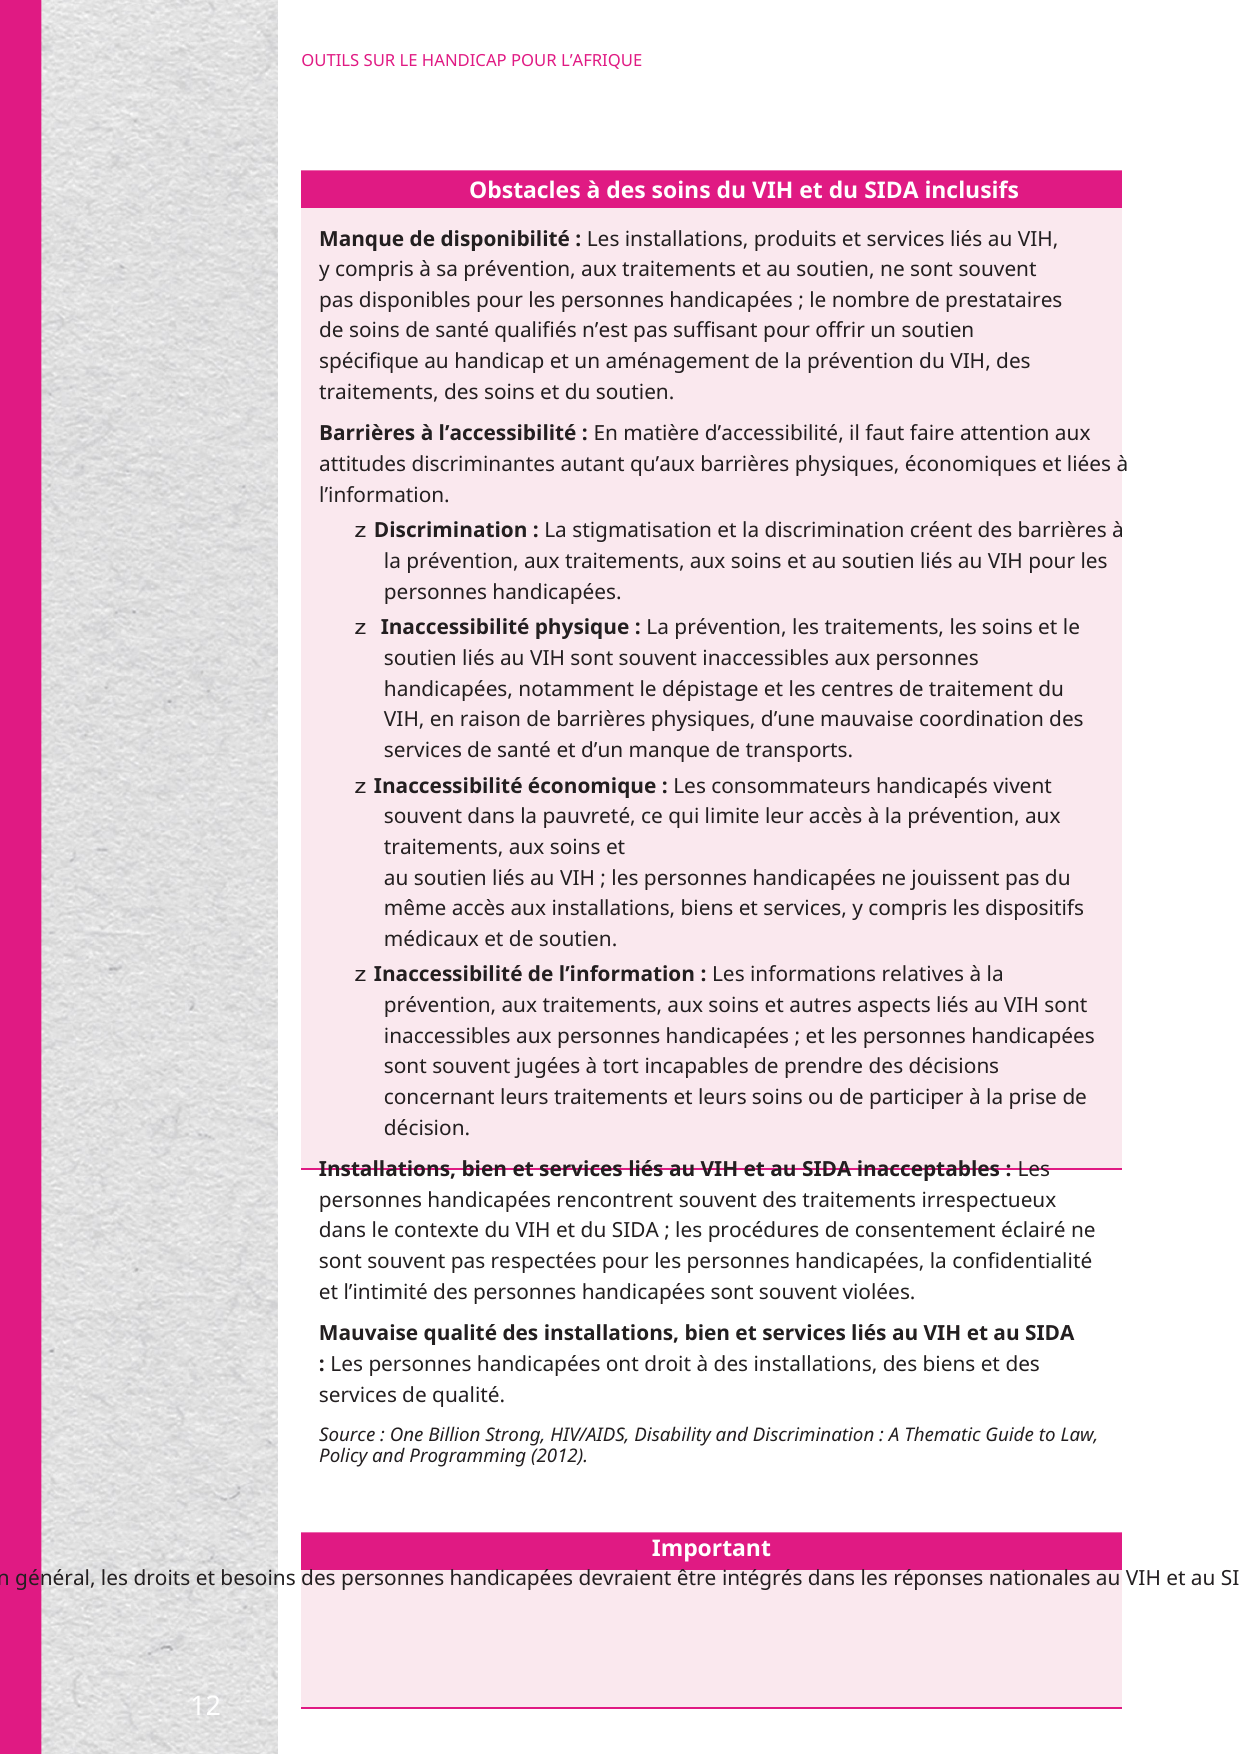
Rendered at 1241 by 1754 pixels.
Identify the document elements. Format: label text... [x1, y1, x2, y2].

text Manque de disponibilité : Les installations, produits et services liés au VIH, y compris à sa prévention, aux traitements et au soutien, ne sont souvent pas disponibles pour les personnes handicapées ; le nombre de prestataires de soins de santé qualifiés n’est pas suffisant pour offrir un soutien spécifique au handicap et un aménagement de la prévention du VIH, des traitements, des soins et du soutien. [319, 224, 1066, 405]
text Installations, bien et services liés au VIH et au SIDA inacceptables : Les personnes handicapées rencontrent souvent des traitements irrespectueux dans le contexte du VIH et du SIDA ; les procédures de consentement éclairé ne sont souvent pas respectées pour les personnes handicapées, la confidentialité et l’intimité des personnes handicapées sont souvent violées. [319, 1154, 1098, 1305]
text z Discrimination : La stigmatisation et la discrimination créent des barrières à la prévention, aux traitements, aux soins et au soutien liés au VIH pour les personnes handicapées. [354, 516, 1134, 605]
text z Inaccessibilité physique : La prévention, les traitements, les soins et le soutien liés au VIH sont souvent inaccessibles aux personnes handicapées, notamment le dépistage et les centres de traitement du VIH, en raison de barrières physiques, d’une mauvaise coordination des services de santé et d’un manque de transports. [354, 612, 1091, 763]
subtitle Obstacles à des soins du VIH et du SIDA inclusifs [469, 174, 1134, 205]
picture [42, 0, 278, 1754]
text Barrières à l’accessibilité : En matière d’accessibilité, il faut faire attention aux attitudes discriminantes autant qu’aux barrières physiques, économiques et liées à l’information. [319, 418, 1134, 508]
text Source : One Billion Strong, HIV/AIDS, Disability and Discrimination : A Thematic Guide to Law, Policy and Programming (2012). [319, 1425, 1134, 1467]
text au soutien liés au VIH ; les personnes handicapées ne jouissent pas du même accès aux installations, biens et services, y compris les dispositifs médicaux et de soutien. [384, 863, 1100, 952]
text Mauvaise qualité des installations, bien et services liés au VIH et au SIDA : Les personnes handicapées ont droit à des installations, des biens et des services de qualité. [319, 1318, 1080, 1408]
text OUTILS SUR LE HANDICAP POUR L’AFRIQUE [301, 48, 1134, 71]
text z Inaccessibilité économique : Les consommateurs handicapés vivent souvent dans la pauvreté, ce qui limite leur accès à la prévention, aux traitements, aux soins et [354, 771, 1105, 860]
text z Inaccessibilité de l’information : Les informations relatives à la prévention, aux traitements, aux soins et autres aspects liés au VIH sont inaccessibles aux personnes handicapées ; et les personnes handicapées sont souvent jugées à tort incapables de prendre des décisions concernant leurs traitements et leurs soins ou de participer à la prise de décision. [354, 959, 1108, 1141]
